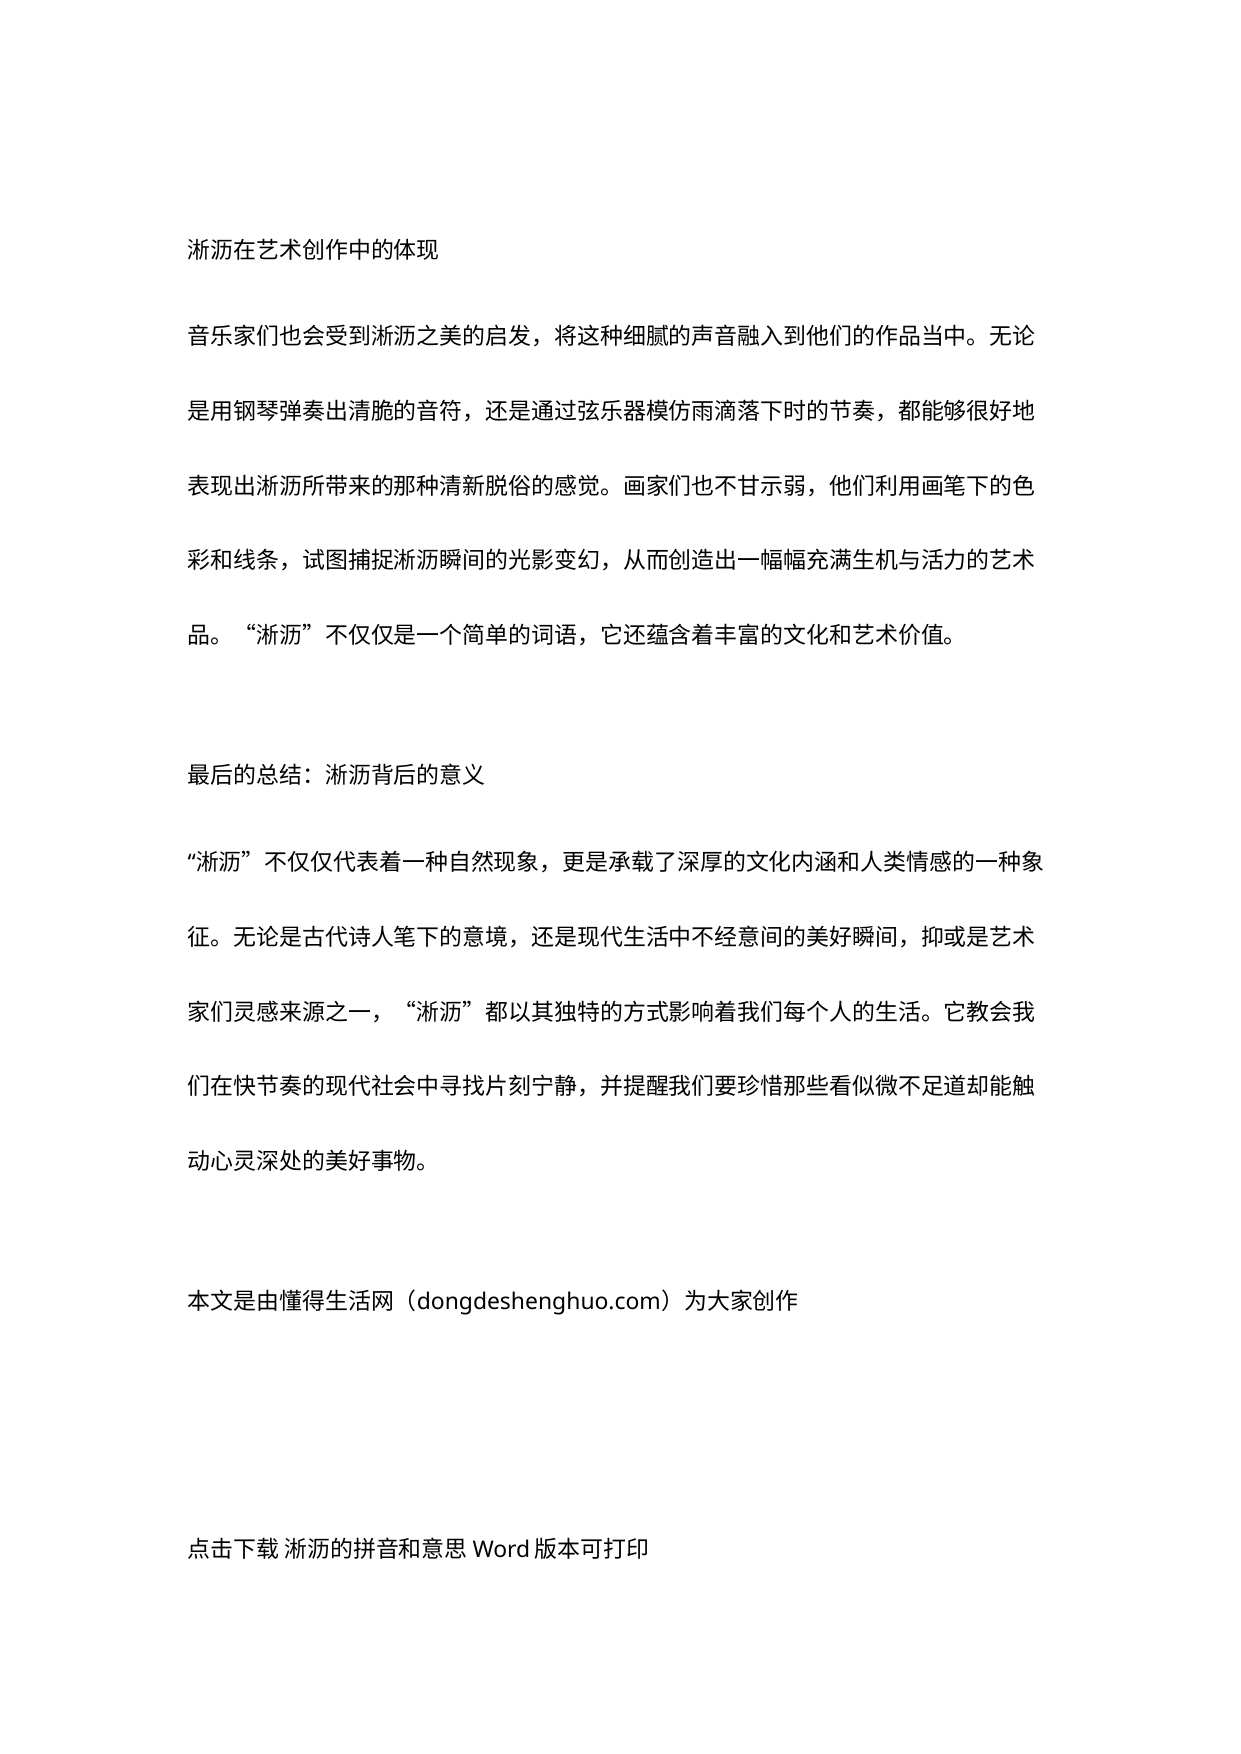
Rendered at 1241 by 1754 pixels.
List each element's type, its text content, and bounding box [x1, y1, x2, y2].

text 音乐家们也会受到淅沥之美的启发，将这种细腻的声音融入到他们的作品当中。无论是用钢琴弹奏出清脆的音符，还是通过弦乐器模仿雨滴落下时的节奏，都能够很好地表现出淅沥所带来的那种清新脱俗的感觉。画家们也不甘示弱，他们利用画笔下的色彩和线条，试图捕捉淅沥瞬间的光影变幻，从而创造出一幅幅充满生机与活力的艺术品。“淅沥”不仅仅是一个简单的词语，它还蕴含着丰富的文化和艺术价值。 [187, 302, 1053, 666]
text “淅沥”不仅仅代表着一种自然现象，更是承载了深厚的文化内涵和人类情感的一种象征。无论是古代诗人笔下的意境，还是现代生活中不经意间的美好瞬间，抑或是艺术家们灵感来源之一，“淅沥”都以其独特的方式影响着我们每个人的生活。它教会我们在快节奏的现代社会中寻找片刻宁静，并提醒我们要珍惜那些看似微不足道却能触动心灵深处的美好事物。 [187, 828, 1053, 1192]
text 淅沥在艺术创作中的体现 [187, 216, 1053, 281]
text 本文是由懂得生活网（dongdeshenghuo.com）为大家创作 [187, 1267, 1053, 1332]
text 点击下载 淅沥的拼音和意思Word版本可打印 [187, 1516, 1053, 1581]
text 最后的总结：淅沥背后的意义 [187, 742, 1053, 807]
